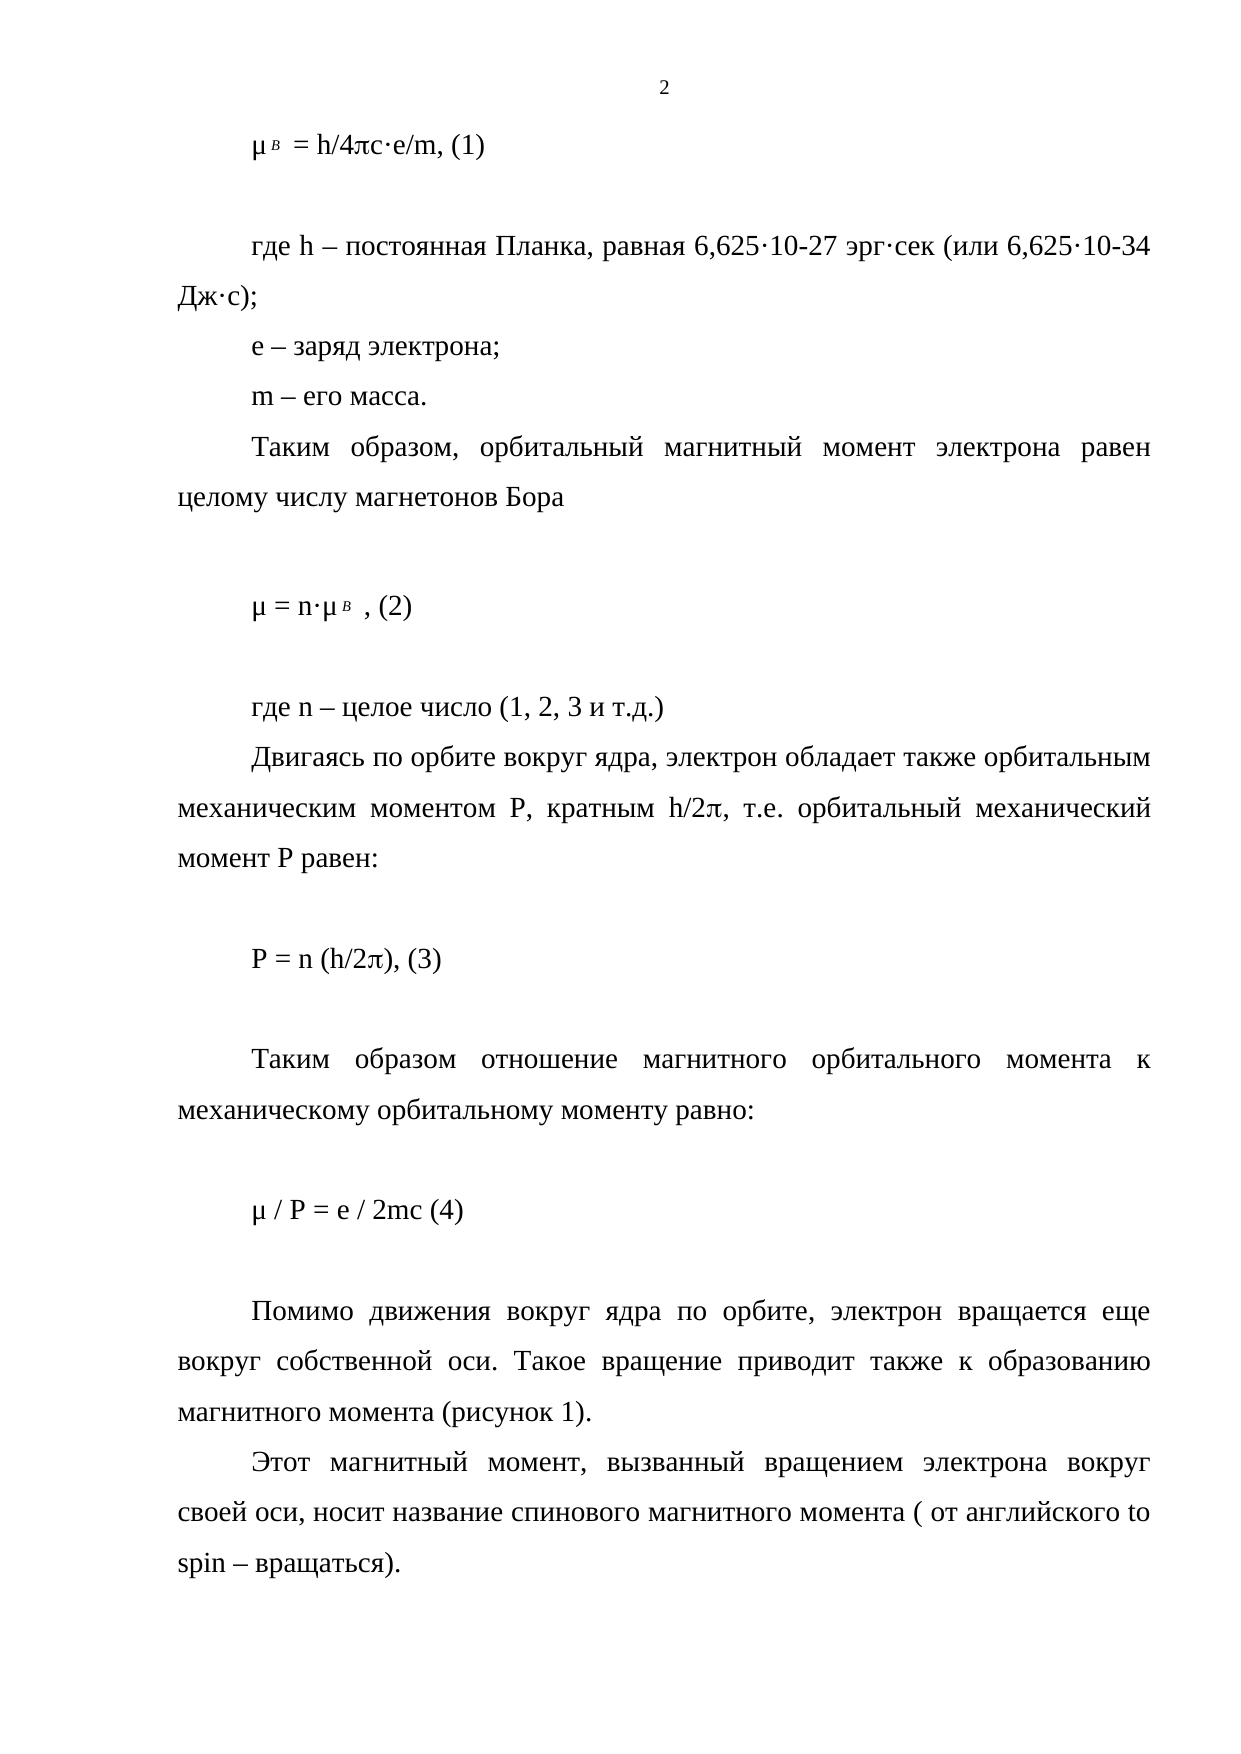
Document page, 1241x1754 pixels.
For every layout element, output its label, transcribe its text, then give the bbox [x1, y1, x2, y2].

text где h – постоянная Планка, равная 6,625·10-27 эрг·сек (или 6,625·10-34 Дж·с); [177, 228, 1152, 311]
text μ = n·μ , (2) [177, 580, 1152, 622]
text Таким образом, орбитальный магнитный момент электрона равен целому числу магнетонов Бора [177, 429, 1152, 513]
text Помимо движения вокруг ядра по орбите, электрон вращается еще вокруг собственной оси. Такое вращение приводит также к образованию магнитного момента (рисунок 1). [177, 1293, 1152, 1427]
text Таким образом отношение магнитного орбитального момента к механическому орбитальному моменту равно: [177, 1042, 1152, 1125]
text m – его масса. [177, 378, 1152, 412]
text μ = h/4c·e/m, (1) [177, 118, 1152, 161]
text Р = n (h/2), (3) [177, 941, 1152, 974]
text е – заряд электрона; [177, 328, 1152, 362]
text Этот магнитный момент, вызванный вращением электрона вокруг своей оси, носит название спинового магнитного момента ( от английского to spin – вращаться). [177, 1444, 1152, 1578]
text Двигаясь по орбите вокруг ядра, электрон обладает также орбитальным механическим моментом Р, кратным h/2, т.е. орбитальный механический момент Р равен: [177, 739, 1152, 874]
text μ / P = e / 2mc (4) [177, 1192, 1152, 1226]
text где n – целое число (1, 2, 3 и т.д.) [177, 689, 1152, 723]
